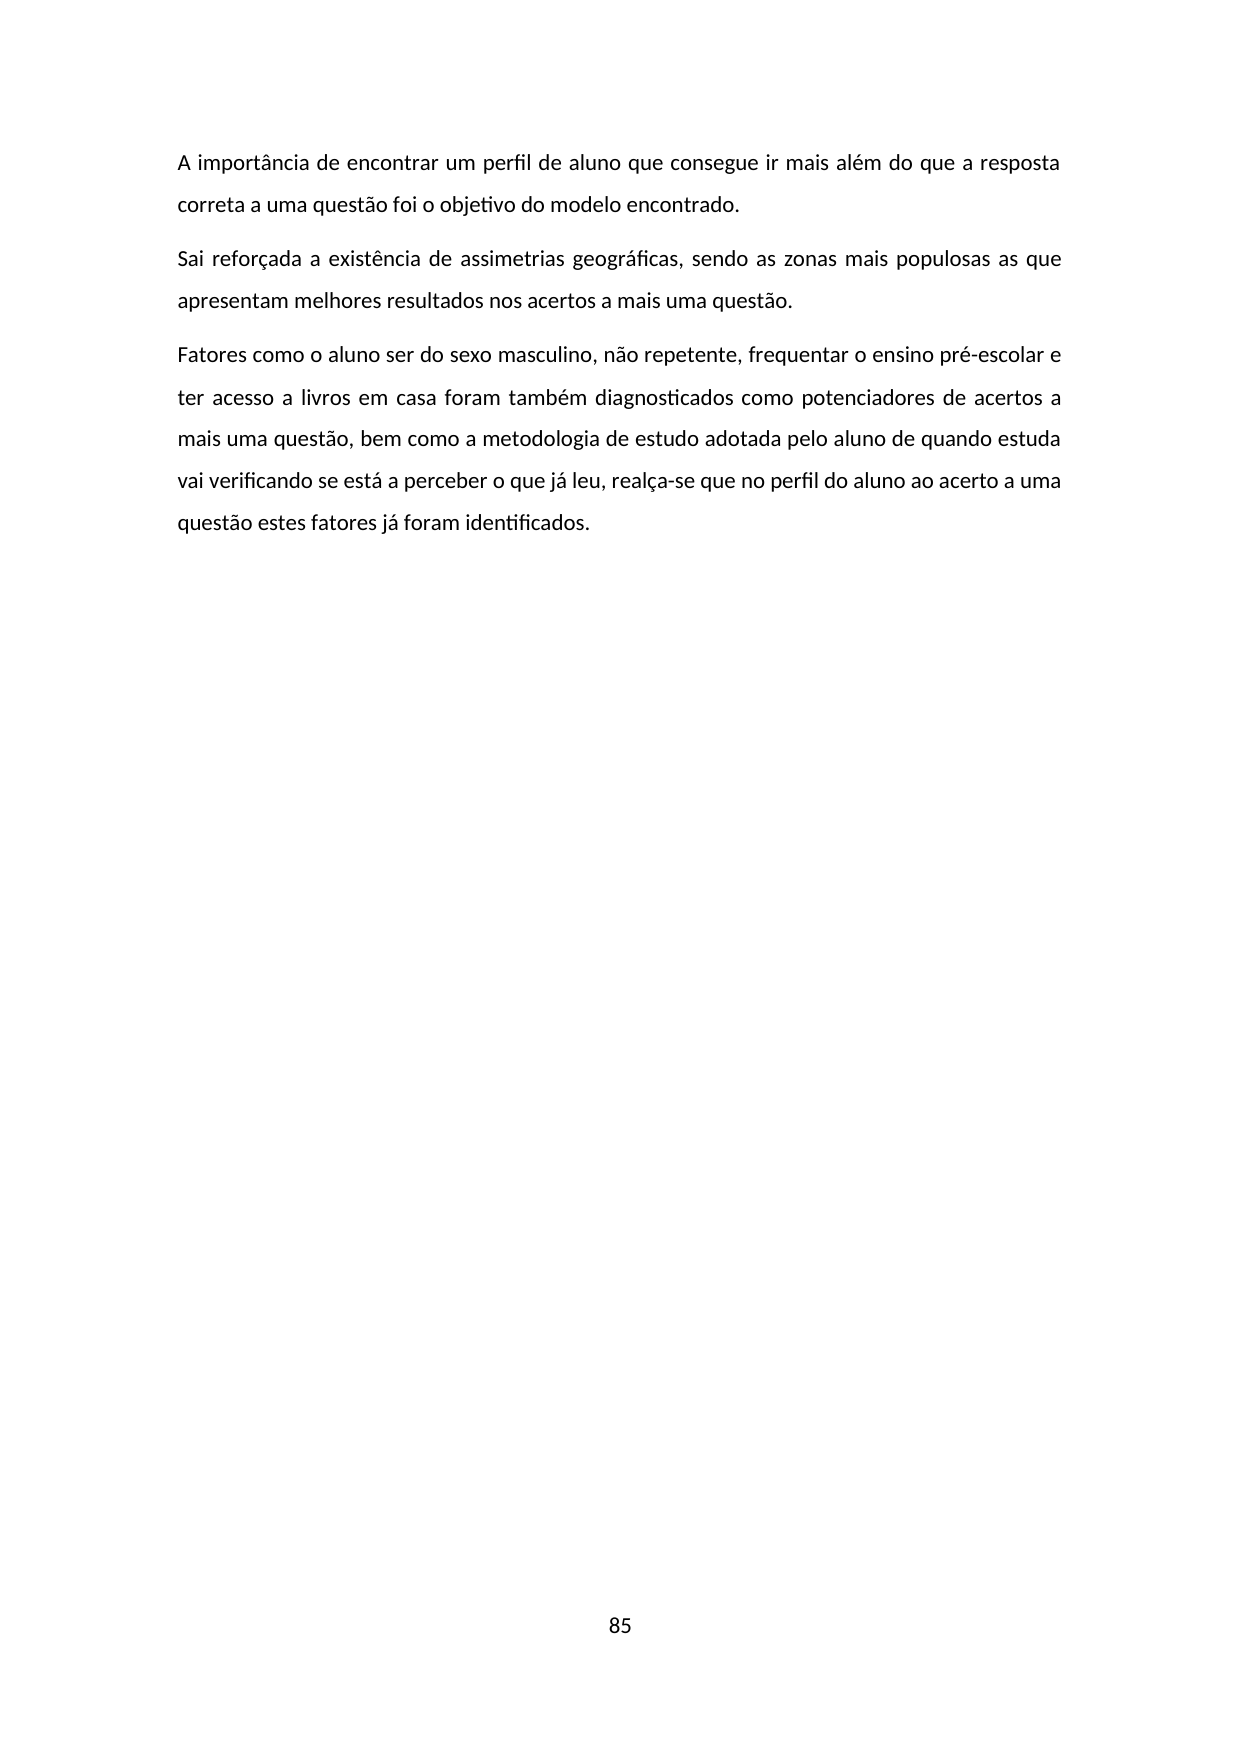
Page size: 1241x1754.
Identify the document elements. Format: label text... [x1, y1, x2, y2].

text A importância de encontrar um perfil de aluno que consegue ir mais além do que a resposta correta a uma questão foi o objetivo do modelo encontrado. [177, 148, 1063, 218]
text Fatores como o aluno ser do sexo masculino, não repetente, frequentar o ensino pré-escolar e ter acesso a livros em casa foram também diagnosticados como potenciadores de acertos a mais uma questão, bem como a metodologia de estudo adotada pelo aluno de quando estuda vai verificando se está a perceber o que já leu, realça-se que no perfil do aluno ao acerto a uma questão estes fatores já foram identificados. [177, 341, 1063, 537]
text Sai reforçada a existência de assimetrias geográficas, sendo as zonas mais populosas as que apresentam melhores resultados nos acertos a mais uma questão. [177, 244, 1063, 314]
